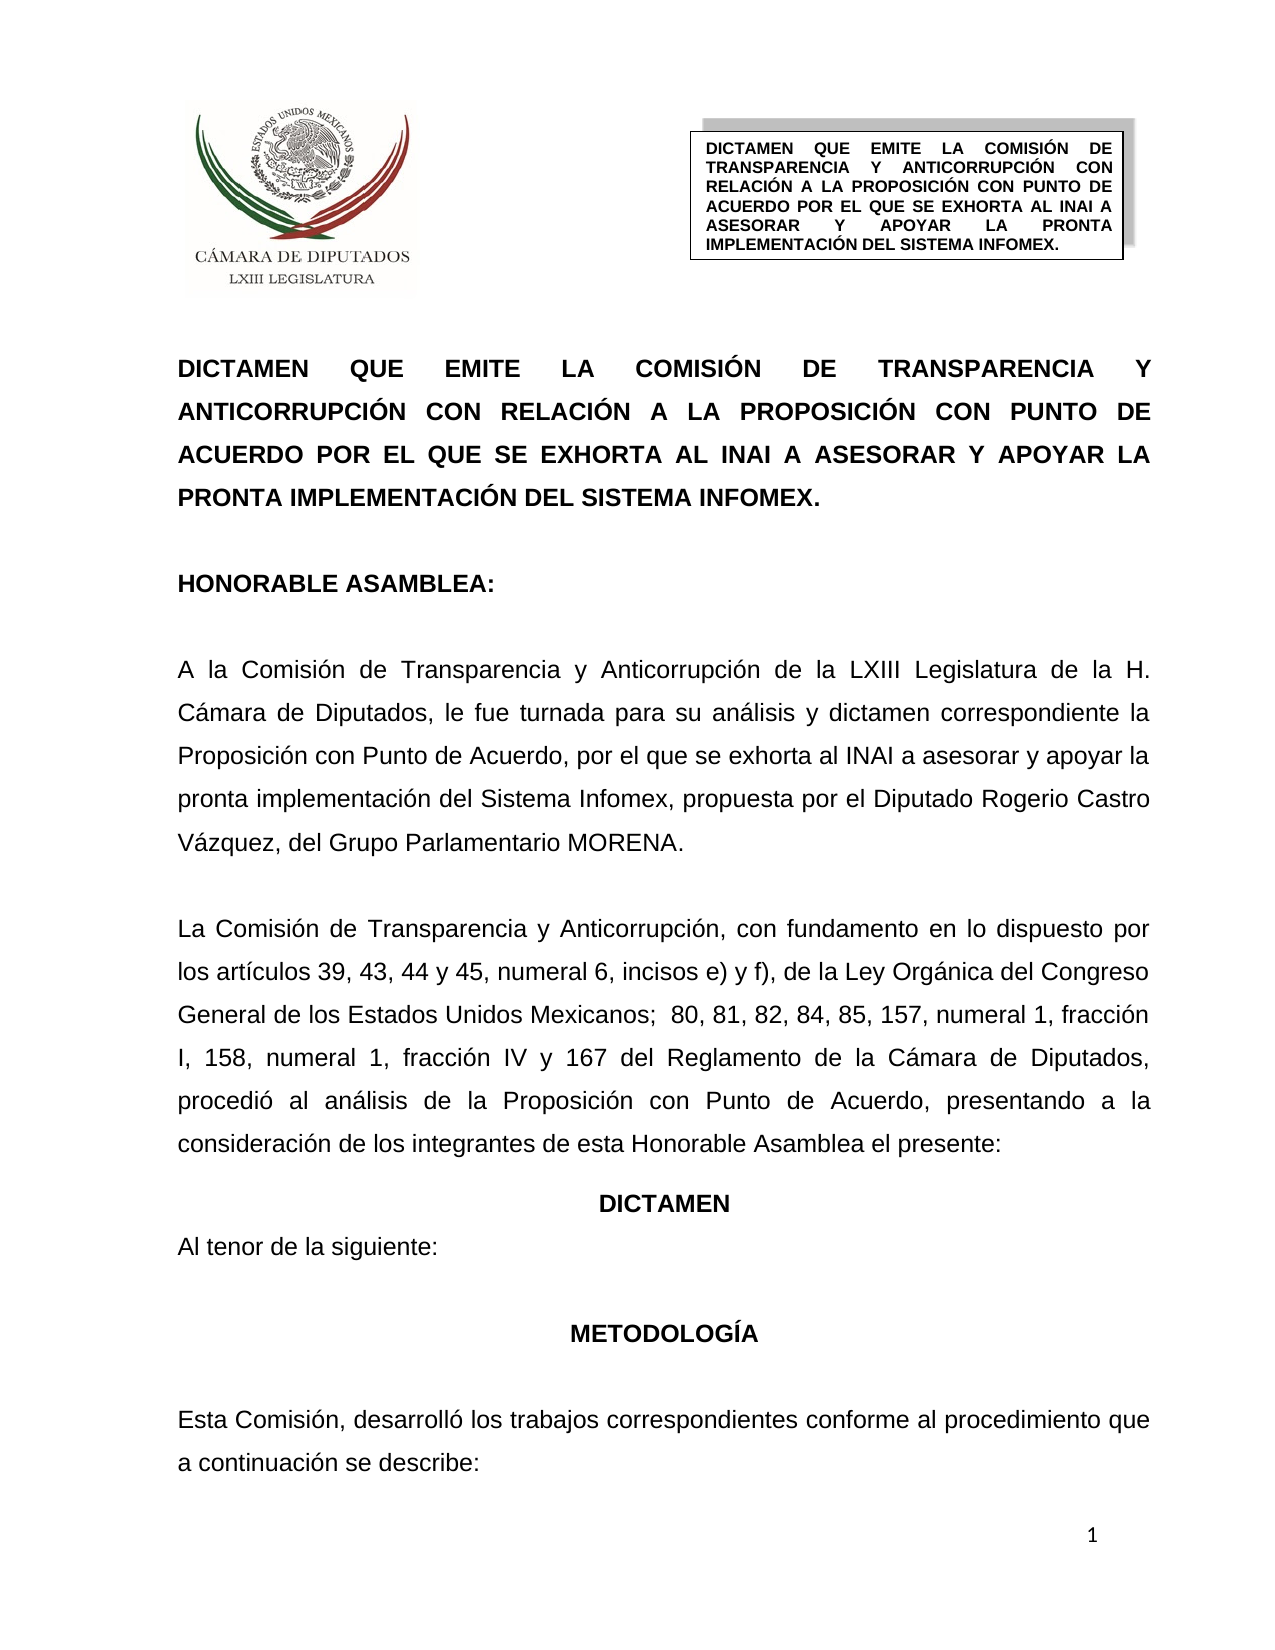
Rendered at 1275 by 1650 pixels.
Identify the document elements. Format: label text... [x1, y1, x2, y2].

text METODOLOGÍA [177, 1319, 1152, 1347]
text La Comisión de Transparencia y Anticorrupción, con fundamento en lo dispuesto por los artículos 39, 43, 44 y 45, numeral 6, incisos e) y f), de la Ley Orgánica del Congreso General de los Estados Unidos Mexicanos; 80, 81, 82, 84, 85, 157, numeral 1, fracción I, 158, numeral 1, fracción IV y 167 del Reglamento de la Cámara de Diputados, procedió al análisis de la Proposición con Punto de Acuerdo, presentando a la consideración de los integrantes de esta Honorable Asamblea el presente: [177, 914, 1152, 1158]
text Al tenor de la siguiente: [177, 1232, 1152, 1261]
text DICTAMEN QUE EMITE LA COMISIÓN DE TRANSPARENCIA Y ANTICORRUPCIÓN CON RELACIÓN A LA PROPOSICIÓN CON PUNTO DE ACUERDO POR EL QUE SE EXHORTA AL INAI A ASESORAR Y APOYAR LA PRONTA IMPLEMENTACIÓN DEL SISTEMA INFOMEX. [177, 354, 1152, 512]
text A la Comisión de Transparencia y Anticorrupción de la LXIII Legislatura de la H. Cámara de Diputados, le fue turnada para su análisis y dictamen correspondiente la Proposición con Punto de Acuerdo, por el que se exhorta al INAI a asesorar y apoyar la pronta implementación del Sistema Infomex, propuesta por el Diputado Rogerio Castro Vázquez, del Grupo Parlamentario MORENA. [177, 655, 1152, 856]
text HONORABLE ASAMBLEA: [177, 569, 1152, 598]
picture [177, 100, 427, 307]
text Esta Comisión, desarrolló los trabajos correspondientes conforme al procedimiento que a continuación se describe: [177, 1405, 1152, 1477]
text DICTAMEN [177, 1189, 1152, 1218]
